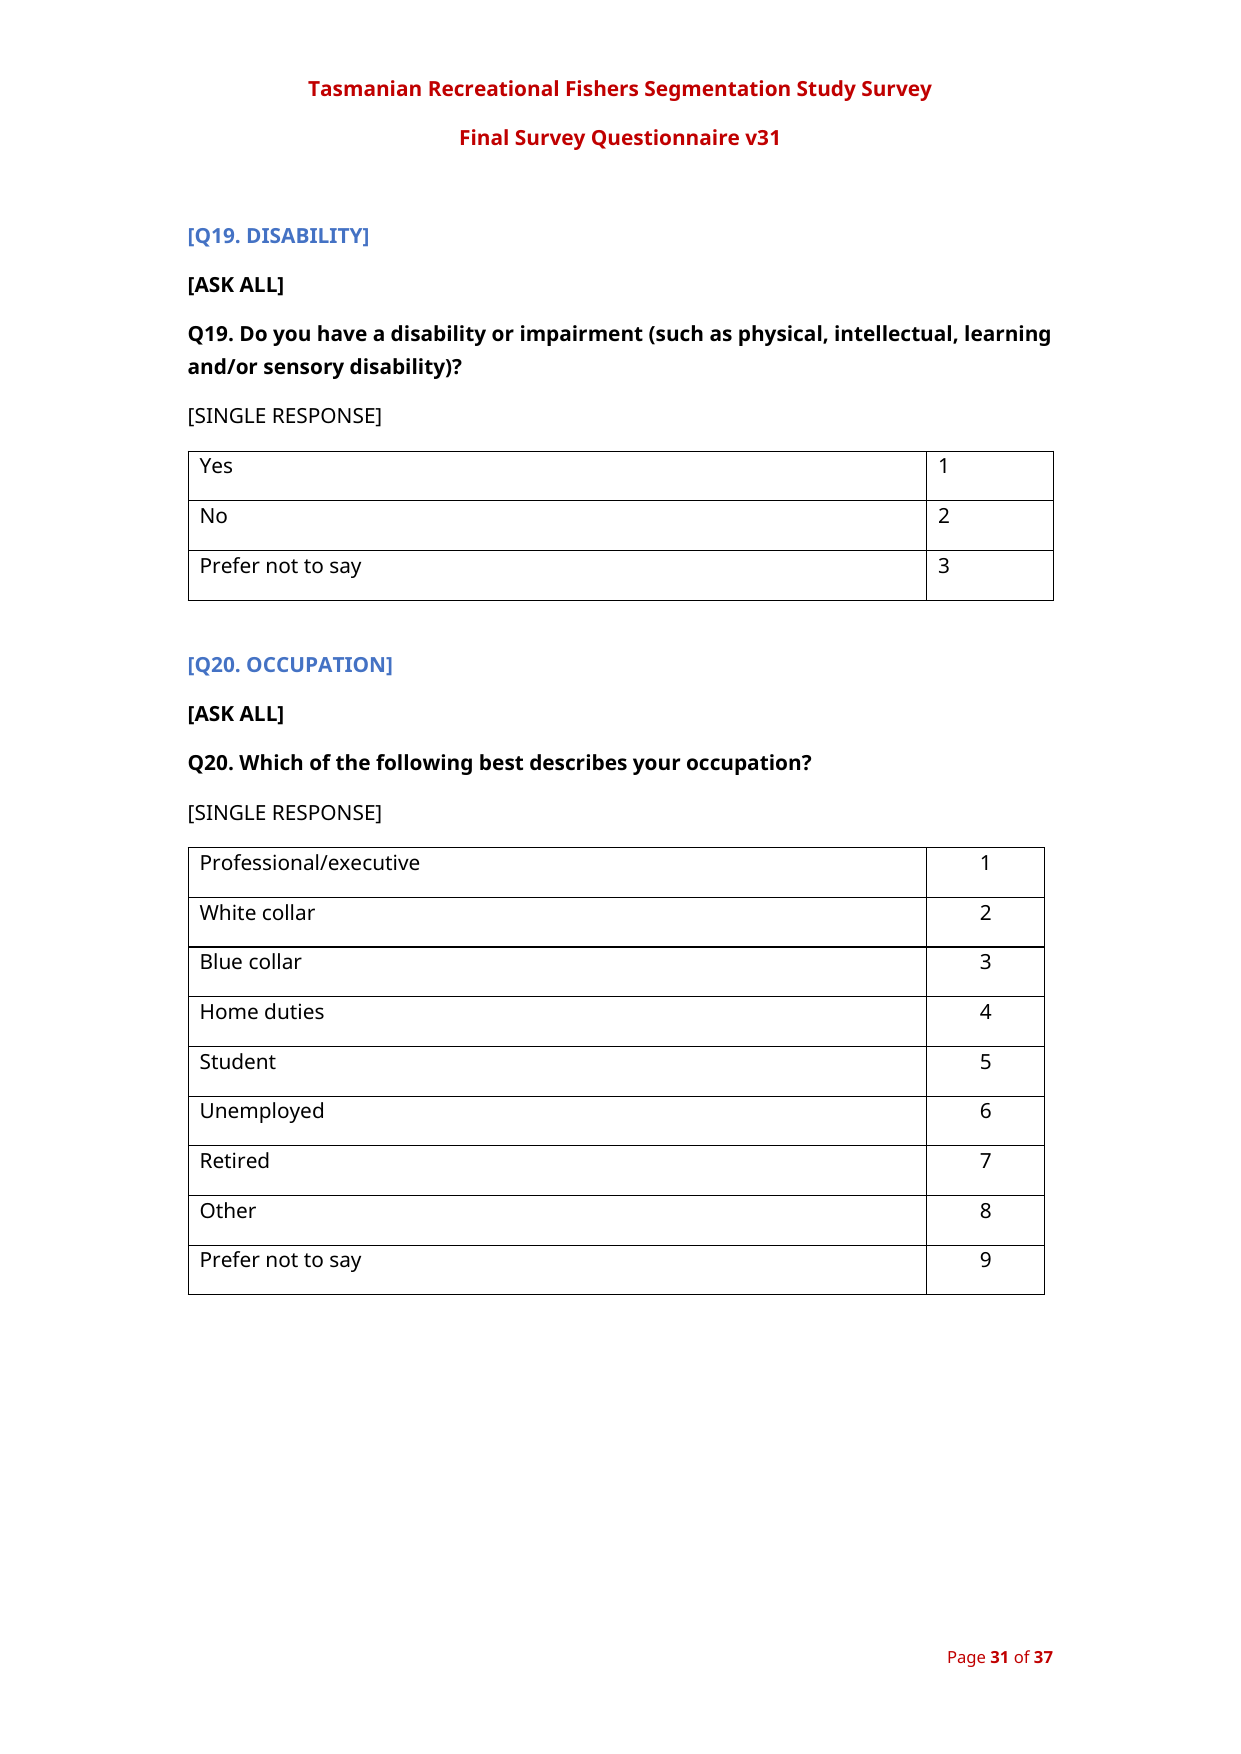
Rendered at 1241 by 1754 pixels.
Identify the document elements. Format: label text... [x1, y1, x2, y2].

table_cell 2 [927, 898, 1044, 946]
table_cell Home duties [189, 997, 926, 1046]
table_cell 3 [927, 948, 1044, 996]
text [ASK ALL] [187, 270, 1053, 299]
table_cell Blue collar [189, 948, 926, 996]
table_header 1 [927, 452, 1053, 500]
text [Q20. OCCUPATION] [187, 650, 1053, 678]
table_cell 3 [927, 551, 1053, 600]
text [Q19. DISABILITY] [187, 221, 1053, 249]
table_header Yes [189, 452, 926, 500]
text [SINGLE RESPONSE] [187, 401, 1053, 430]
table_cell Unemployed [189, 1097, 926, 1145]
text [SINGLE RESPONSE] [187, 798, 1053, 826]
table_header Professional/executive [189, 848, 926, 897]
table_cell Retired [189, 1146, 926, 1195]
text Q20. Which of the following best describes your occupation? [187, 748, 1053, 777]
table_cell Other [189, 1196, 926, 1244]
text [ASK ALL] [187, 699, 1053, 728]
table_cell 5 [927, 1047, 1044, 1096]
table_cell Prefer not to say [189, 551, 926, 600]
table_cell 8 [927, 1196, 1044, 1244]
text Q19. Do you have a disability or impairment (such as physical, intellectual, learning and/or sensory disability)? [187, 319, 1053, 381]
table_cell 7 [927, 1146, 1044, 1195]
table_cell White collar [189, 898, 926, 946]
table_cell No [189, 501, 926, 550]
table_header 1 [927, 848, 1044, 897]
table_cell 2 [927, 501, 1053, 550]
table_cell Student [189, 1047, 926, 1096]
table_cell 9 [927, 1246, 1044, 1294]
table_cell 4 [927, 997, 1044, 1046]
table_cell Prefer not to say [189, 1246, 926, 1294]
table_cell 6 [927, 1097, 1044, 1145]
